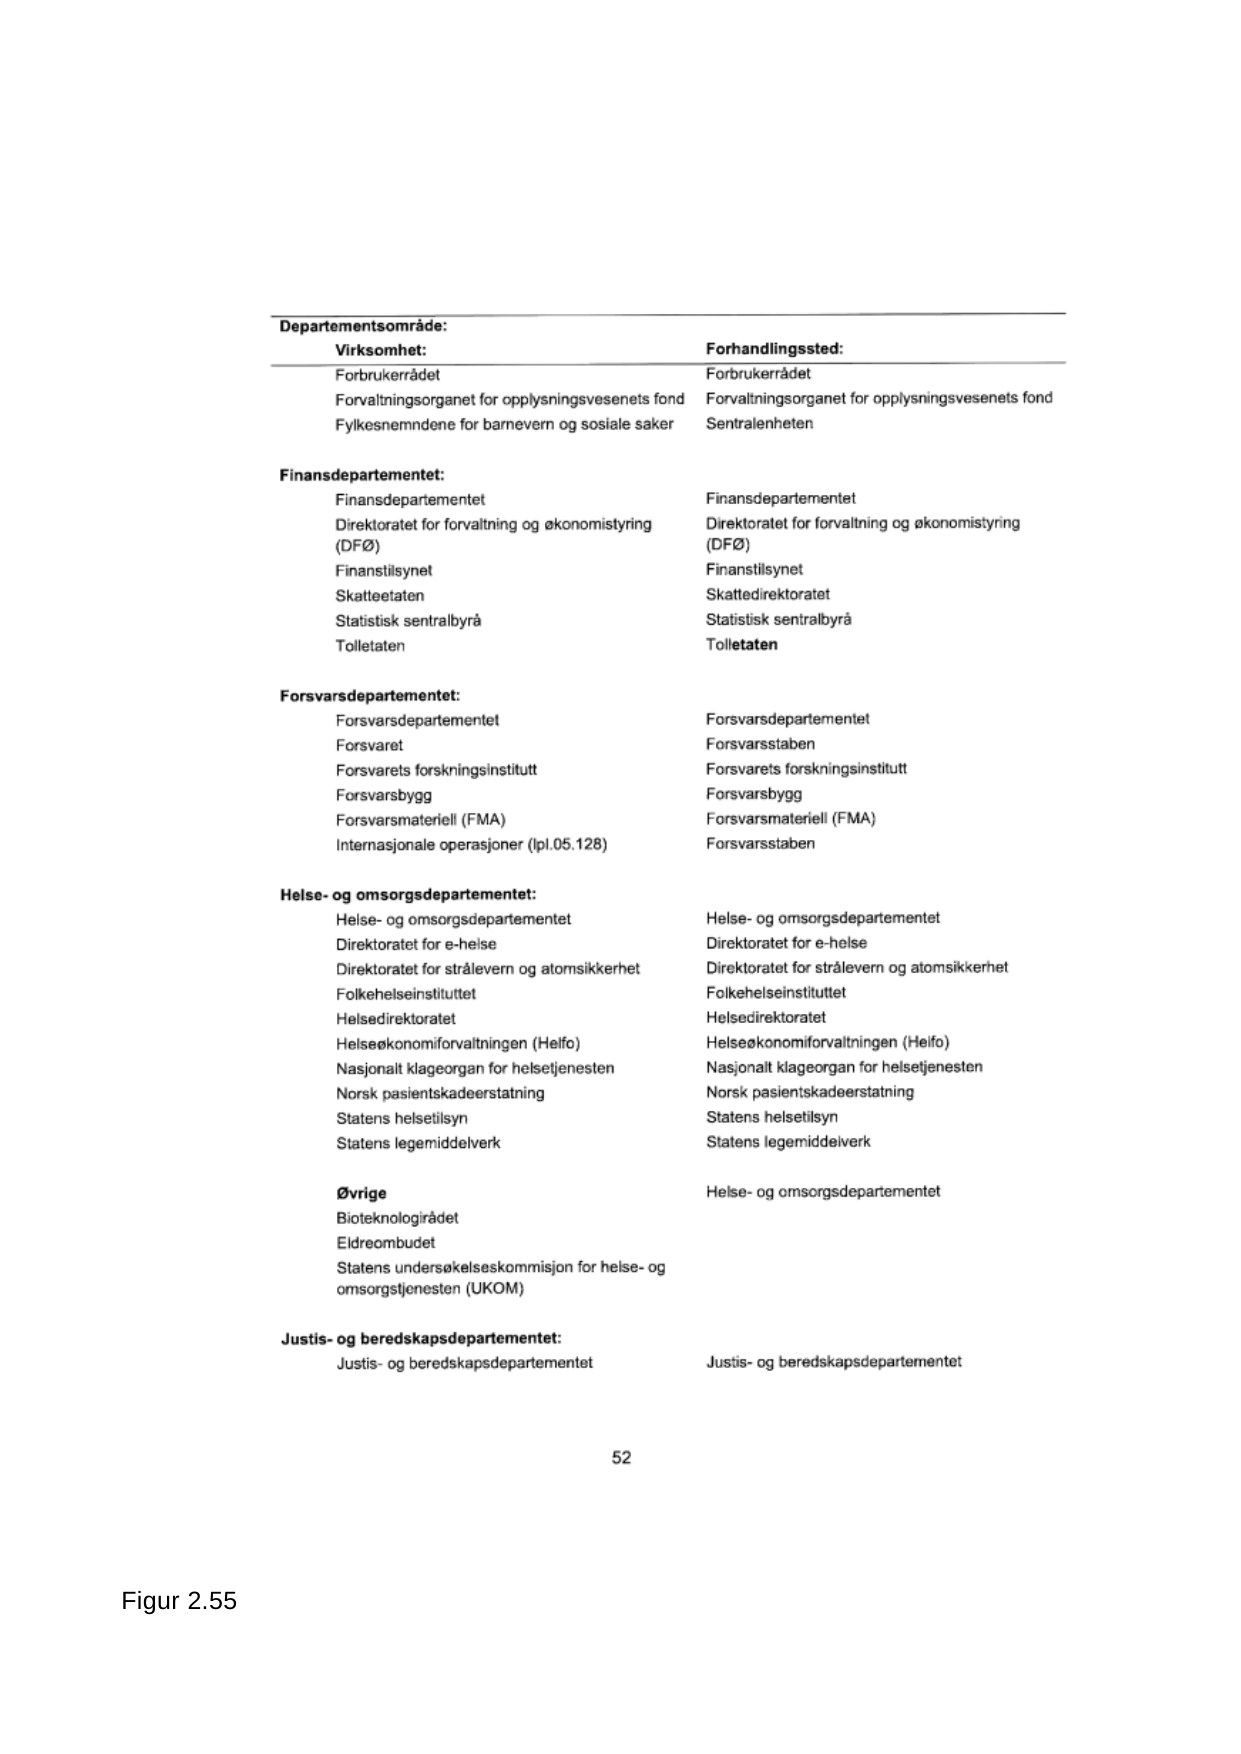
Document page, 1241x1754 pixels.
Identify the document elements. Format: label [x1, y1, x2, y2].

picture [121, 159, 1118, 1569]
